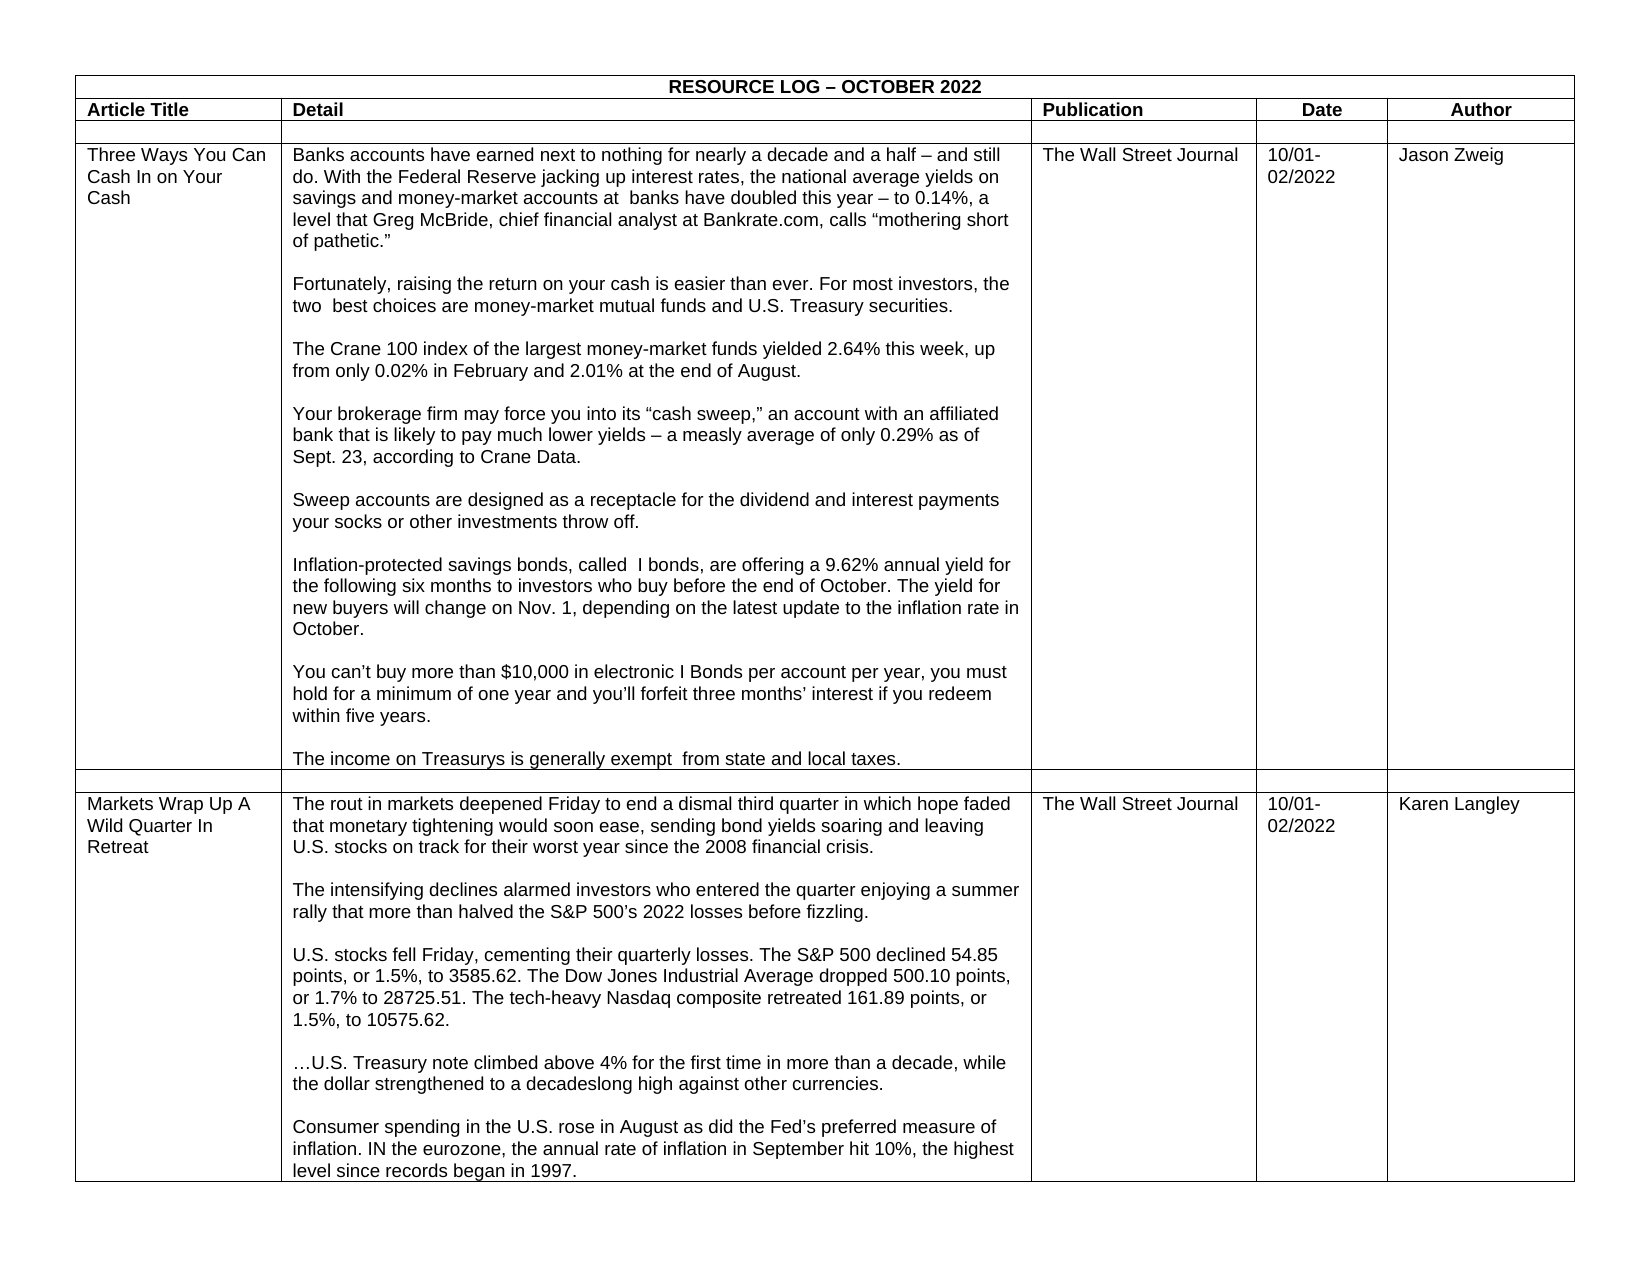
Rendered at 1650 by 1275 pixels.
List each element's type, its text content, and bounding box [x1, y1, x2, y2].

table_cell Article Title [76, 99, 281, 120]
table_cell [1257, 770, 1267, 792]
table_cell Author [1388, 99, 1574, 120]
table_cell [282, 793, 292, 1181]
table_cell Karen Langley [1388, 793, 1574, 1181]
table_cell [76, 770, 281, 792]
table_cell [1257, 121, 1267, 143]
table_cell [1388, 121, 1399, 143]
table_cell [1032, 770, 1042, 792]
table_cell [1032, 121, 1042, 143]
table_cell Three Ways You Can Cash In on Your Cash [76, 144, 281, 769]
table_cell [1563, 770, 1574, 792]
table_cell Detail [282, 99, 1031, 120]
table_cell The Wall Street Journal [1032, 144, 1256, 769]
table_cell [1388, 770, 1399, 792]
table_cell [1245, 770, 1256, 792]
table_cell [1376, 770, 1387, 792]
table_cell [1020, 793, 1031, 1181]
table_cell [1020, 121, 1031, 143]
table_cell [1563, 121, 1574, 143]
table_cell Jason Zweig [1388, 144, 1574, 769]
table_header RESOURCE LOG – OCTOBER 2022 [76, 76, 1574, 98]
table_cell [1245, 121, 1256, 143]
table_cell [76, 793, 281, 1181]
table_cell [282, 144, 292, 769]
table_cell Date [1257, 99, 1387, 120]
table_cell 10/01-02/2022 [1257, 793, 1387, 1181]
table_cell [270, 121, 281, 143]
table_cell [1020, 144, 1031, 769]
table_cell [1032, 793, 1256, 1181]
table_cell Publication [1032, 99, 1256, 120]
table_cell [76, 121, 87, 143]
table_cell [1020, 770, 1031, 792]
table_cell 10/01-02/2022 [1257, 144, 1387, 769]
table_cell [282, 770, 292, 792]
table_cell [1376, 121, 1387, 143]
table_cell [282, 121, 292, 143]
